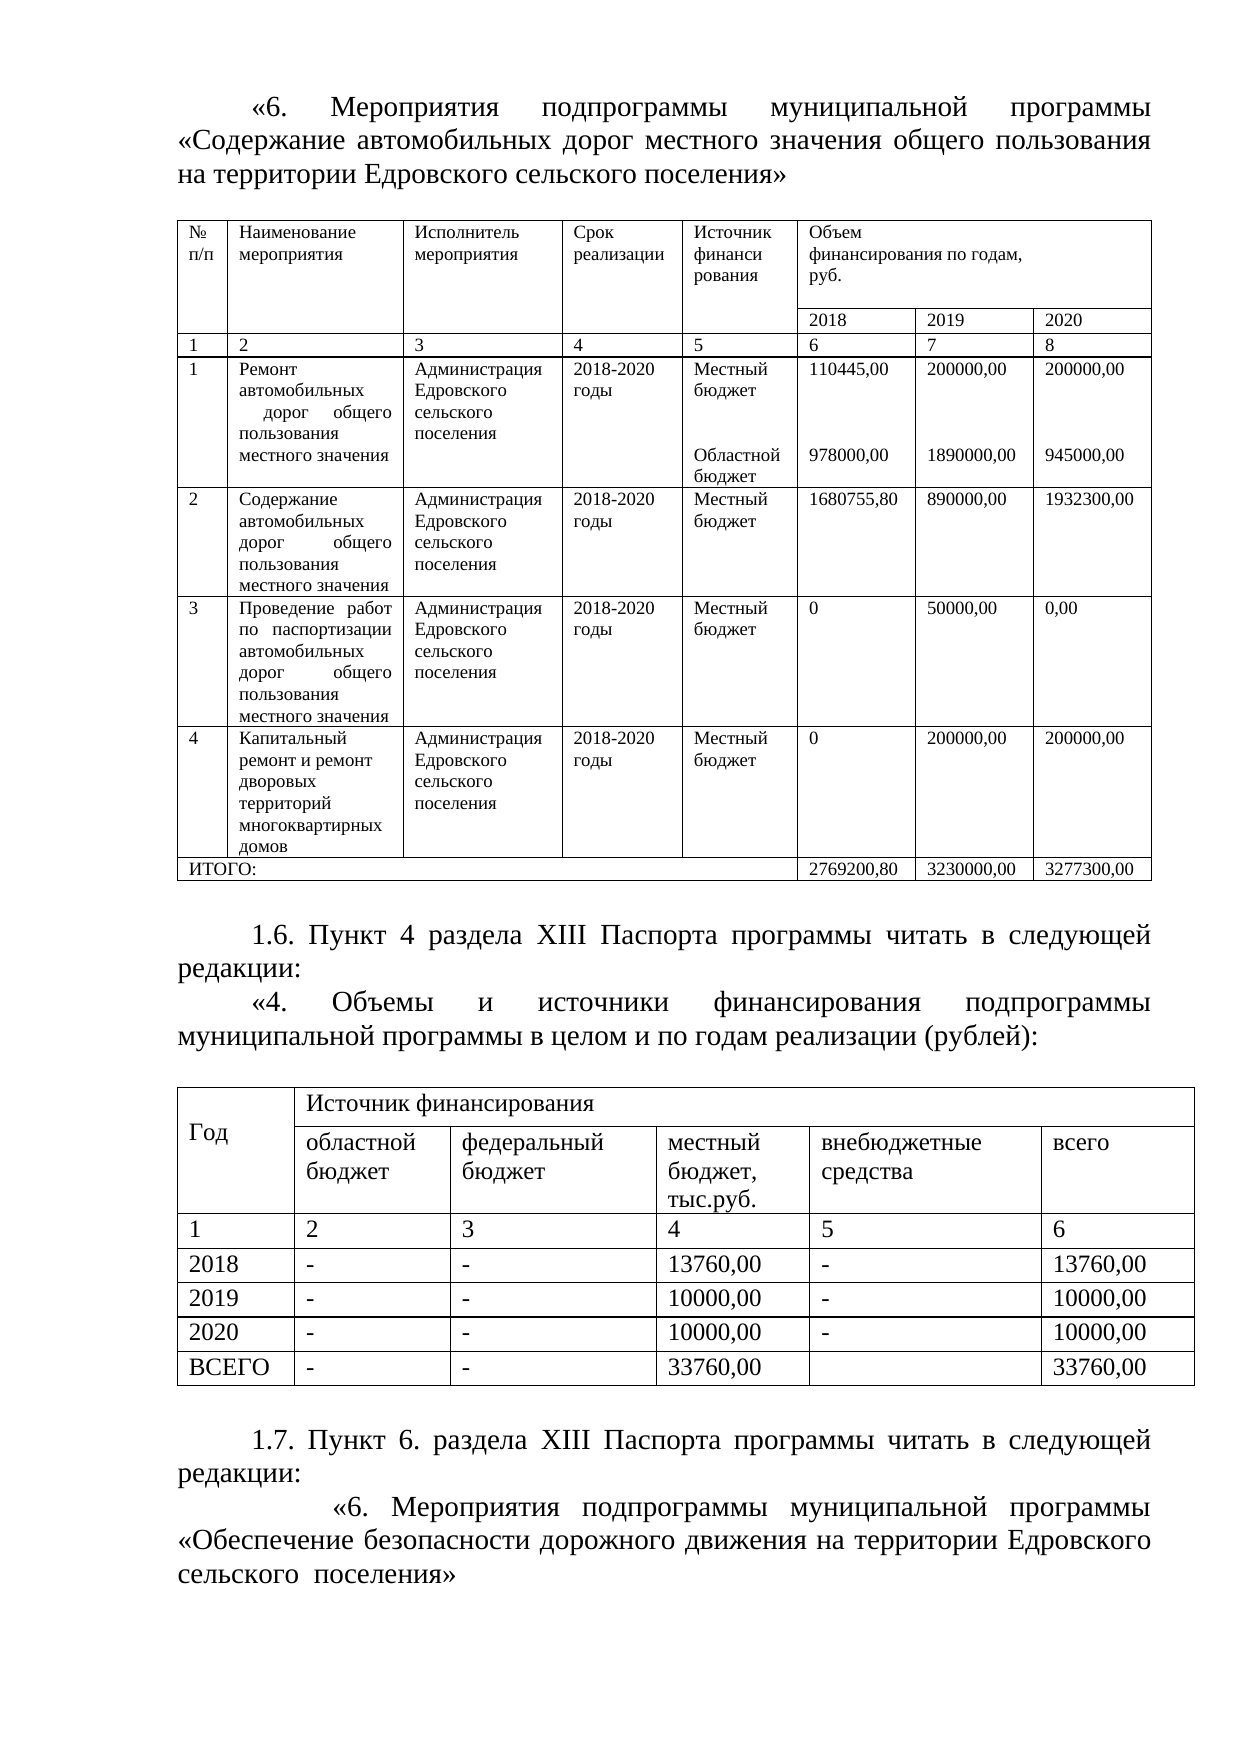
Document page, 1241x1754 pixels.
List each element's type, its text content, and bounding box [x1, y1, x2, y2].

table_cell 200000,00 [1034, 727, 1151, 857]
table_cell Администрация Едровского сельского поселения [404, 358, 562, 487]
table_cell - [451, 1318, 656, 1351]
table_cell 2 [295, 1214, 450, 1248]
table_cell 1 [178, 358, 227, 487]
table_cell 0 [798, 727, 915, 857]
table_cell 1 [178, 1214, 294, 1248]
table_cell 3 [178, 597, 227, 726]
table_cell Администрация Едровского сельского поселения [404, 597, 562, 726]
table_cell Ремонт автомобильных дорог общего пользования местного значения [228, 358, 403, 487]
table_cell 3230000,00 [916, 858, 1033, 880]
table_cell - [295, 1318, 450, 1351]
table_header № п/п [178, 221, 227, 332]
table_cell - [810, 1249, 1041, 1282]
table_cell - [295, 1249, 450, 1282]
table_cell Местный бюджет [683, 597, 797, 726]
table_cell 3 [404, 334, 562, 356]
table_cell 6 [1042, 1214, 1194, 1248]
table_header Наименование мероприятия [228, 221, 403, 332]
table_cell 2019 [916, 309, 1033, 332]
table_cell 1 [178, 334, 227, 356]
table_cell 2018-2020 годы [563, 358, 682, 487]
table_cell 2018-2020 годы [563, 488, 682, 596]
table_cell - [451, 1283, 656, 1316]
table_cell всего [1042, 1127, 1194, 1213]
table_cell 200000,00 945000,00 [1034, 358, 1151, 487]
table_cell Местный бюджет [683, 727, 797, 857]
table_cell - [810, 1283, 1041, 1316]
text «4. Объемы и источники финансирования подпрограммы муниципальной программы в целом и по годам реализации (рублей): [177, 984, 1152, 1051]
table_cell 3 [451, 1214, 656, 1248]
table_cell 2018 [798, 309, 915, 332]
table_header Источник финансирования [295, 1088, 1194, 1126]
table_cell 2020 [1034, 309, 1151, 332]
table_cell 8 [1034, 334, 1151, 356]
table_cell - [810, 1318, 1041, 1351]
table_cell 2019 [178, 1283, 294, 1316]
table_cell 200000,00 1890000,00 [916, 358, 1033, 487]
table_cell - [295, 1283, 450, 1316]
text «6. Мероприятия подпрограммы муниципальной программы «Содержание автомобильных дорог местного значения общего пользования на территории Едровского сельского поселения» [177, 89, 1152, 189]
table_cell федеральный бюджет [451, 1127, 656, 1213]
table_header Источник финанси рования [683, 221, 797, 332]
table_cell 4 [563, 334, 682, 356]
table_cell 110445,00 978000,00 [798, 358, 915, 487]
table_cell 33760,00 [657, 1352, 809, 1385]
table_header Срок реализации [563, 221, 682, 332]
table_cell Администрация Едровского сельского поселения [404, 488, 562, 596]
table_cell 6 [798, 334, 915, 356]
table_header Объем финансирования по годам, руб. [798, 221, 1151, 307]
table_cell 2769200,80 [798, 858, 915, 880]
table_cell ВСЕГО [178, 1352, 294, 1385]
table_cell [810, 1352, 1041, 1385]
table_cell 13760,00 [657, 1249, 809, 1282]
table_cell 5 [810, 1214, 1041, 1248]
table_cell 33760,00 [1042, 1352, 1194, 1385]
table_cell 200000,00 [916, 727, 1033, 857]
table_cell 50000,00 [916, 597, 1033, 726]
table_cell 1932300,00 [1034, 488, 1151, 596]
text 1.7. Пункт 6. раздела XIII Паспорта программы читать в следующей редакции: [177, 1422, 1152, 1489]
text 1.6. Пункт 4 раздела XIII Паспорта программы читать в следующей редакции: [177, 917, 1152, 984]
table_cell областной бюджет [295, 1127, 450, 1213]
table_cell 10000,00 [657, 1318, 809, 1351]
table_cell - [451, 1352, 656, 1385]
table_cell внебюджетные средства [810, 1127, 1041, 1213]
table_cell Проведение работ по паспортизации автомобильных дорог общего пользования местного значения [228, 597, 403, 726]
table_cell 10000,00 [657, 1283, 809, 1316]
table_cell 890000,00 [916, 488, 1033, 596]
table_cell 7 [916, 334, 1033, 356]
table_cell Местный бюджет Областной бюджет [683, 358, 797, 487]
table_cell 5 [683, 334, 797, 356]
table_cell - [451, 1249, 656, 1282]
table_cell 10000,00 [1042, 1318, 1194, 1351]
table_cell 0 [798, 597, 915, 726]
table_cell 4 [657, 1214, 809, 1248]
table_header Год [178, 1088, 294, 1213]
table_cell Содержание автомобильных дорог общего пользования местного значения [228, 488, 403, 596]
table_cell 2 [178, 488, 227, 596]
table_cell Местный бюджет [683, 488, 797, 596]
table_cell 4 [178, 727, 227, 857]
table_cell 13760,00 [1042, 1249, 1194, 1282]
text «6. Мероприятия подпрограммы муниципальной программы «Обеспечение безопасности дорожного движения на территории Едровского сельского поселения» [177, 1489, 1152, 1589]
table_cell Администрация Едровского сельского поселения [404, 727, 562, 857]
table_cell 3277300,00 [1034, 858, 1151, 880]
table_cell 0,00 [1034, 597, 1151, 726]
table_cell Капитальный ремонт и ремонт дворовых территорий многоквартирных домов [228, 727, 403, 857]
table_cell 2018-2020 годы [563, 727, 682, 857]
table_cell - [295, 1352, 450, 1385]
table_header Исполнитель мероприятия [404, 221, 562, 332]
table_cell 2020 [178, 1318, 294, 1351]
table_cell 2018 [178, 1249, 294, 1282]
table_cell 10000,00 [1042, 1283, 1194, 1316]
table_cell 2 [228, 334, 403, 356]
table_cell местный бюджет, тыс.руб. [657, 1127, 809, 1213]
table_cell 1680755,80 [798, 488, 915, 596]
table_cell ИТОГО: [178, 858, 797, 880]
table_cell 2018-2020 годы [563, 597, 682, 726]
